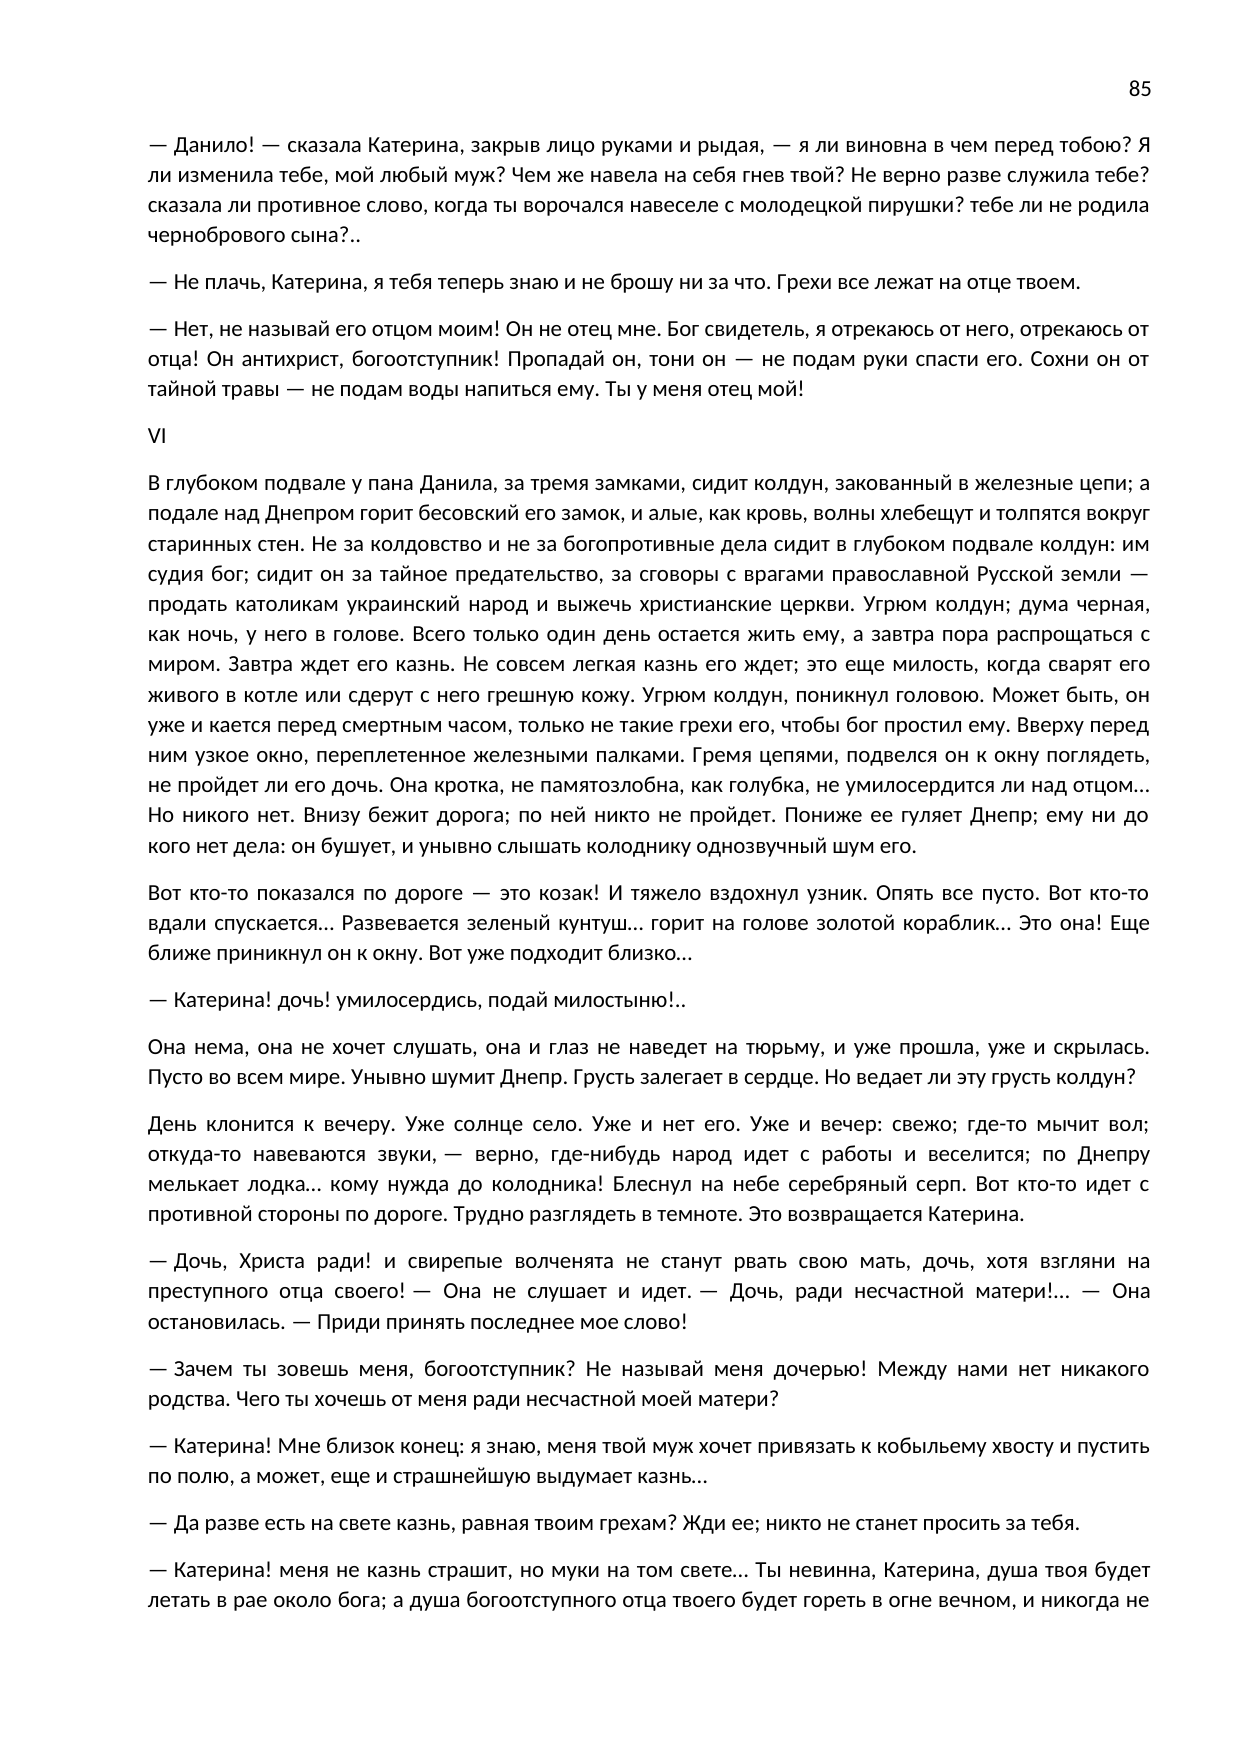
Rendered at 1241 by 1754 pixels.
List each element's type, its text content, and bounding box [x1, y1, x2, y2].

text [148, 1555, 1152, 1613]
text VI [148, 421, 1152, 449]
text В глубоком подвале у пана Данила, за тремя замками, сидит колдун, закованный в железные цепи; а подале над Днепром горит бесовский его замок, и алые, как кровь, волны хлебещут и толпятся вокруг старинных стен. Не за колдовство и не за богопротивные дела сидит в глубоком подвале колдун: им судия бог; сидит он за тайное предательство, за сговоры с врагами православной Русской земли — продать католикам украинский народ и выжечь христианские церкви. Угрюм колдун; дума черная, как ночь, у него в голове. Всего только один день остается жить ему, а завтра пора распрощаться с миром. Завтра ждет его казнь. Не совсем легкая казнь его ждет; это еще милость, когда сварят его живого в котле или сдерут с него грешную кожу. Угрюм колдун, поникнул головою. Может быть, он уже и кается перед смертным часом, только не такие грехи его, чтобы бог простил ему. Вверху перед ним узкое окно, переплетенное железными палками. Гремя цепями, подвелся он к окну поглядеть, не пройдет ли его дочь. Она кротка, не памятозлобна, как голубка, не умилосердится ли над отцом… Но никого нет. Внизу бежит дорога; по ней никто не пройдет. Пониже ее гуляет Днепр; ему ни до кого нет дела: он бушует, и унывно слышать колоднику однозвучный шум его. [148, 468, 1152, 859]
text — Не плачь, Катерина, я тебя теперь знаю и не брошу ни за что. Грехи все лежат на отце твоем. [148, 267, 1152, 295]
text — Дочь, Христа ради! и свирепые волченята не станут рвать свою мать, дочь, хотя взгляни на преступного отца своего! — Она не слушает и идет. — Дочь, ради несчастной матери!… — Она остановилась. — Приди принять последнее мое слово! [148, 1246, 1152, 1335]
text День клонится к вечеру. Уже солнце село. Уже и нет его. Уже и вечер: свежо; где-то мычит вол; откуда-то навеваются звуки, — верно, где-нибудь народ идет с работы и веселится; по Днепру мелькает лодка… кому нужда до колодника! Блеснул на небе серебряный серп. Вот кто-то идет с противной стороны по дороге. Трудно разглядеть в темноте. Это возвращается Катерина. [148, 1109, 1152, 1228]
text — Данило! — сказала Катерина, закрыв лицо руками и рыдая, — я ли виновна в чем перед тобою? Я ли изменила тебе, мой любый муж? Чем же навела на себя гнев твой? Не верно разве служила тебе? сказала ли противное слово, когда ты ворочался навеселе с молодецкой пирушки? тебе ли не родила чернобрового сына?.. [148, 130, 1152, 248]
text Вот кто-то показался по дороге — это козак! И тяжело вздохнул узник. Опять все пусто. Вот кто-то вдали спускается… Развевается зеленый кунтуш… горит на голове золотой кораблик… Это она! Еще ближе приникнул он к окну. Вот уже подходит близко… [148, 878, 1152, 966]
text Она нема, она не хочет слушать, она и глаз не наведет на тюрьму, и уже прошла, уже и скрылась. Пусто во всем мире. Унывно шумит Днепр. Грусть залегает в сердце. Но ведает ли эту грусть колдун? [148, 1032, 1152, 1090]
text — Зачем ты зовешь меня, богоотступник? Не называй меня дочерью! Между нами нет никакого родства. Чего ты хочешь от меня ради несчастной моей матери? [148, 1354, 1152, 1412]
text — Катерина! дочь! умилосердись, подай милостыню!.. [148, 985, 1152, 1013]
text — Катерина! Мне близок конец: я знаю, меня твой муж хочет привязать к кобыльему хвосту и пустить по полю, а может, еще и страшнейшую выдумает казнь… [148, 1431, 1152, 1489]
text — Да разве есть на свете казнь, равная твоим грехам? Жди ее; никто не станет просить за тебя. [148, 1508, 1152, 1536]
text — Нет, не называй его отцом моим! Он не отец мне. Бог свидетель, я отрекаюсь от него, отрекаюсь от отца! Он антихрист, богоотступник! Пропадай он, тони он — не подам руки спасти его. Сохни он от тайной травы — не подам воды напиться ему. Ты у меня отец мой! [148, 314, 1152, 403]
